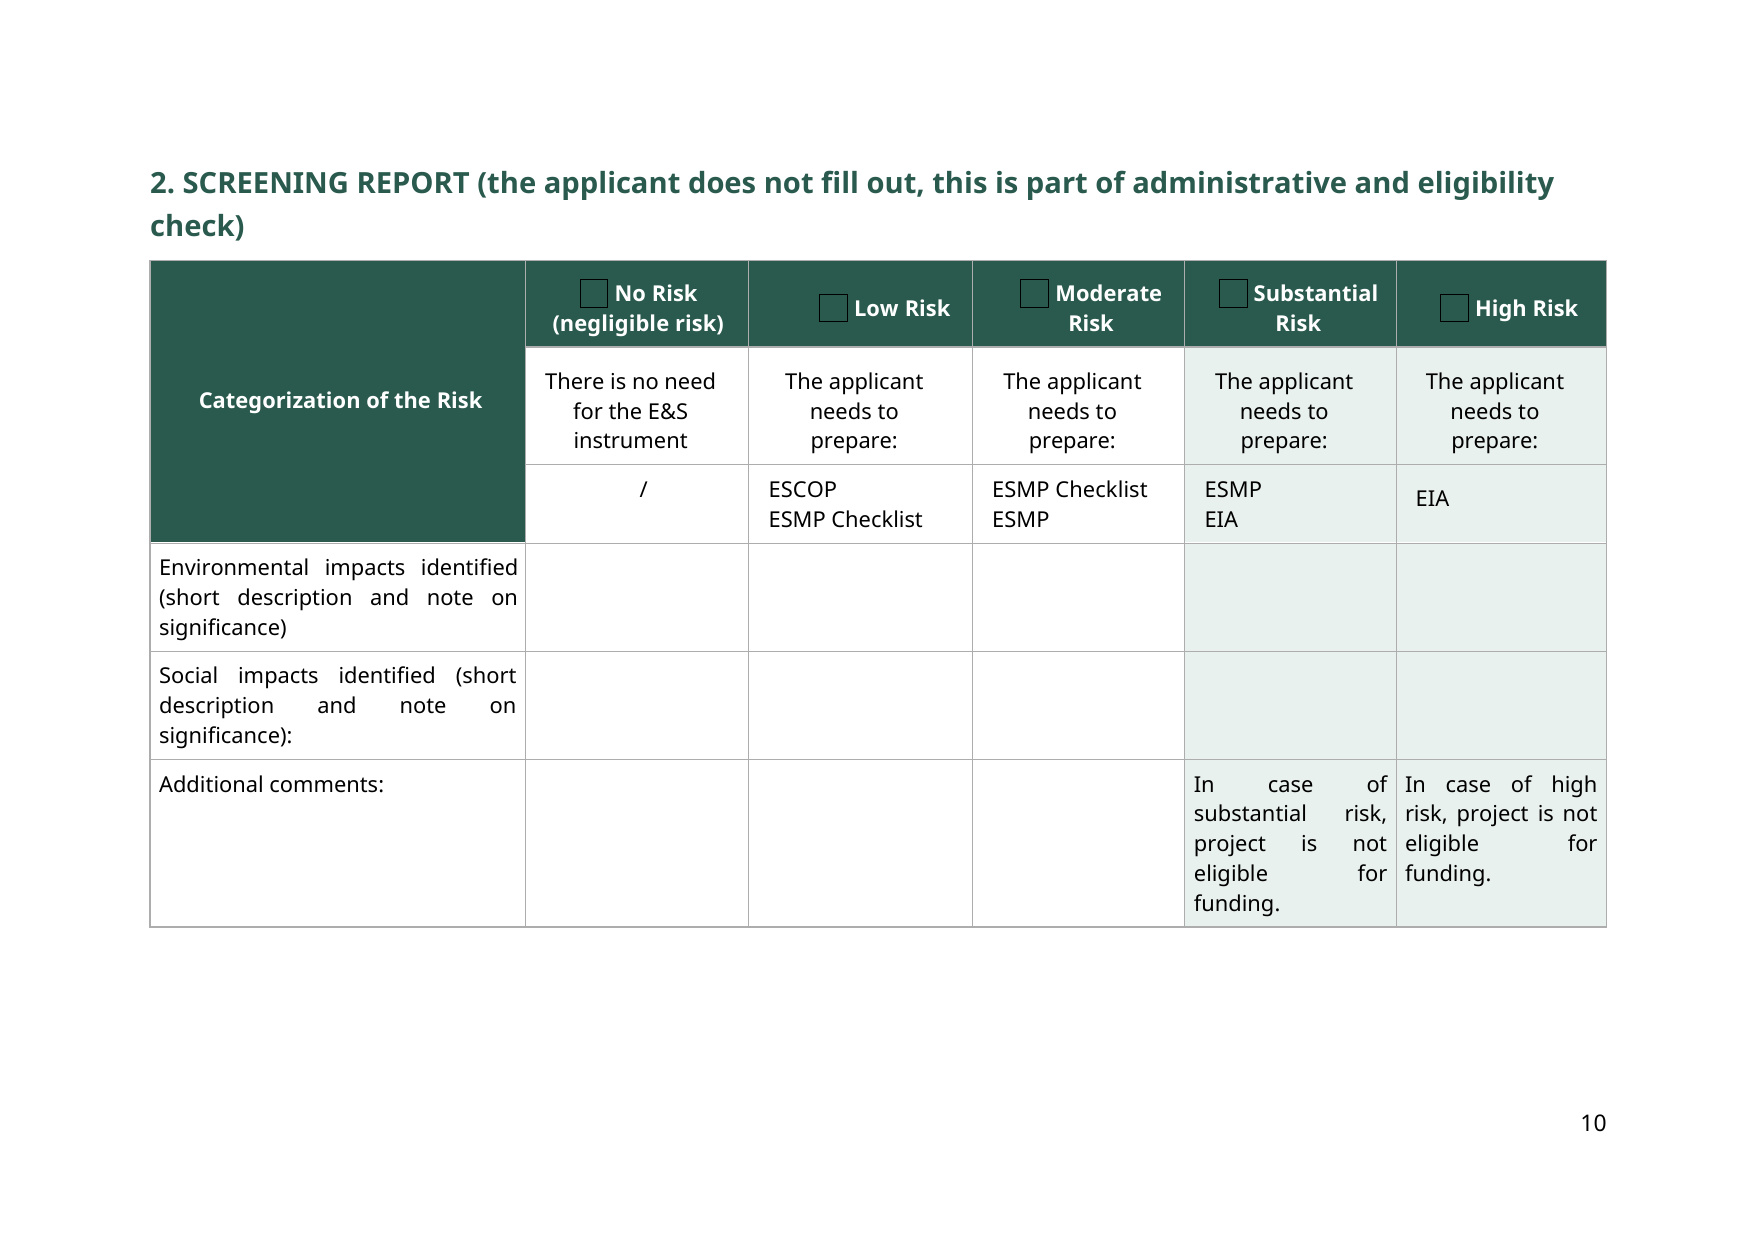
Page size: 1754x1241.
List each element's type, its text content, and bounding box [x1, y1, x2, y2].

table_cell Environmental impacts identified (short description and note on significance) [151, 544, 525, 651]
table_cell The applicant needs to prepare: [973, 348, 1184, 464]
table_cell ESMP EIA [1185, 465, 1396, 542]
table_cell [749, 652, 972, 759]
table_cell [1185, 652, 1396, 759]
table_cell [1185, 544, 1396, 651]
table_cell The applicant needs to prepare: [749, 348, 972, 464]
table_header Low Risk [749, 261, 972, 346]
table_cell [749, 760, 972, 926]
table_cell [526, 760, 748, 926]
table_cell [526, 544, 748, 651]
table_cell Social impacts identified (short description and note on significance): [151, 652, 525, 759]
table_cell [526, 652, 748, 759]
table_cell [749, 544, 972, 651]
table_header Moderate Risk [973, 261, 1184, 346]
table_cell [973, 760, 1184, 926]
table_cell [973, 544, 1184, 651]
table_cell The applicant needs to prepare: [1397, 348, 1606, 464]
table_header Categorization of the Risk [151, 261, 525, 542]
table_cell In case of substantial risk, project is not eligible for funding. [1185, 760, 1396, 926]
table_cell Additional comments: [151, 760, 525, 926]
table_cell [1397, 652, 1606, 759]
table_cell ESMP Checklist ESMP [973, 465, 1184, 542]
text 2. SCREENING REPORT (the applicant does not fill out, this is part of administrative and eligibility check) [150, 162, 1606, 244]
table_header High Risk [1397, 261, 1606, 346]
table_cell [973, 652, 1184, 759]
table_header No Risk (negligible risk) [526, 261, 748, 346]
table_cell / [526, 465, 748, 542]
table_cell EIA [1397, 465, 1606, 542]
table_cell There is no need for the E&S instrument [526, 348, 748, 464]
table_cell The applicant needs to prepare: [1185, 348, 1396, 464]
table_cell [1397, 544, 1606, 651]
table_cell In case of high risk, project is not eligible for funding. [1397, 760, 1606, 926]
table_cell ESCOP ESMP Checklist [749, 465, 972, 542]
table_header Substantial Risk [1185, 261, 1396, 346]
